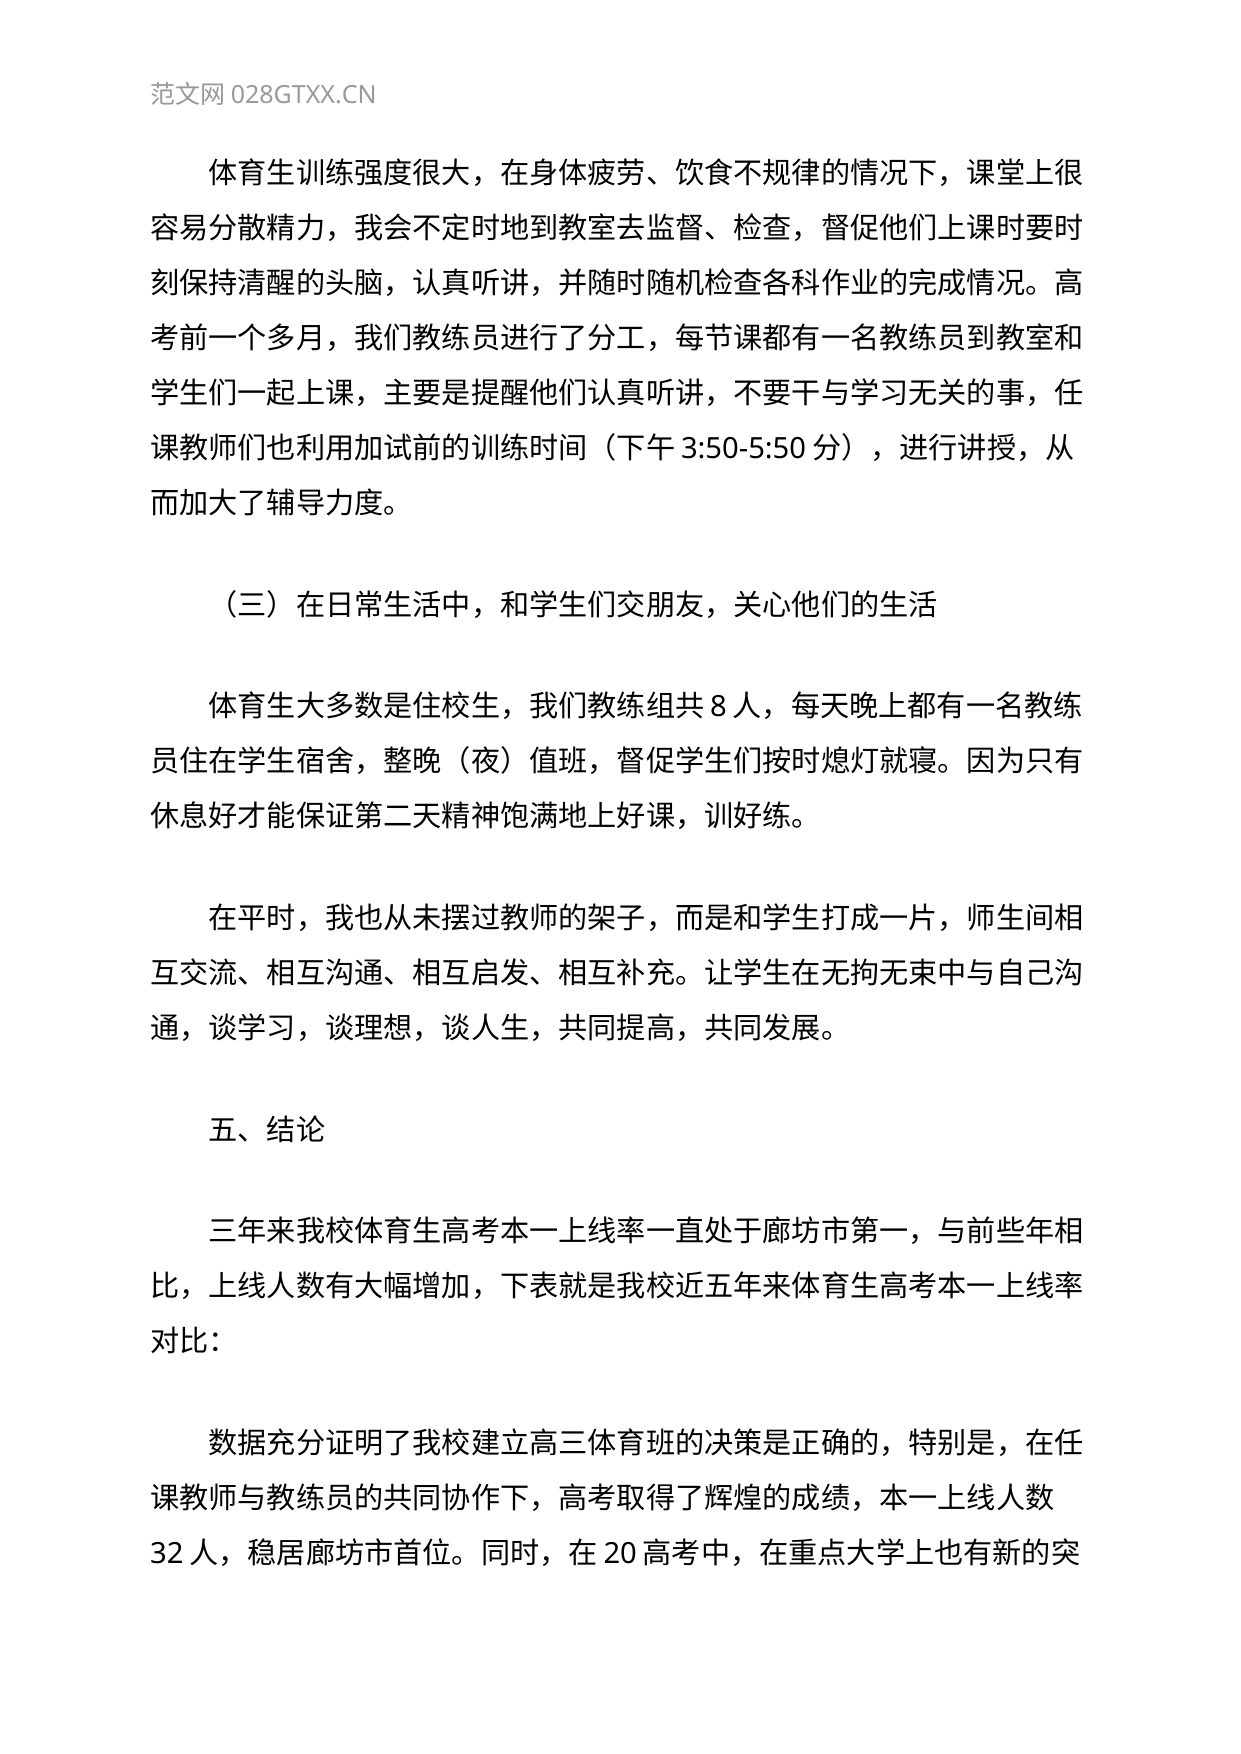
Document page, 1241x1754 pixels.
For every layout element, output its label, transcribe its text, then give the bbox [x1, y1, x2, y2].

text 三年来我校体育生高考本一上线率一直处于廊坊市第一，与前些年相比，上线人数有大幅增加，下表就是我校近五年来体育生高考本一上线率对比： [150, 1208, 1090, 1360]
text 五、结论 [150, 1106, 1090, 1148]
text 在平时，我也从未摆过教师的架子，而是和学生打成一片，师生间相互交流、相互沟通、相互启发、相互补充。让学生在无拘无束中与自己沟通，谈学习，谈理想，谈人生，共同提高，共同发展。 [150, 895, 1090, 1047]
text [150, 1419, 1090, 1572]
text 体育生训练强度很大，在身体疲劳、饮食不规律的情况下，课堂上很容易分散精力，我会不定时地到教室去监督、检查，督促他们上课时要时刻保持清醒的头脑，认真听讲，并随时随机检查各科作业的完成情况。高考前一个多月，我们教练员进行了分工，每节课都有一名教练员到教室和学生们一起上课，主要是提醒他们认真听讲，不要干与学习无关的事，任课教师们也利用加试前的训练时间（下午3:50-5:50分），进行讲授，从而加大了辅导力度。 [150, 150, 1090, 522]
text 体育生大多数是住校生，我们教练组共8人，每天晚上都有一名教练员住在学生宿舍，整晚（夜）值班，督促学生们按时熄灯就寝。因为只有休息好才能保证第二天精神饱满地上好课，训好练。 [150, 683, 1090, 835]
text （三）在日常生活中，和学生们交朋友，关心他们的生活 [150, 581, 1090, 623]
